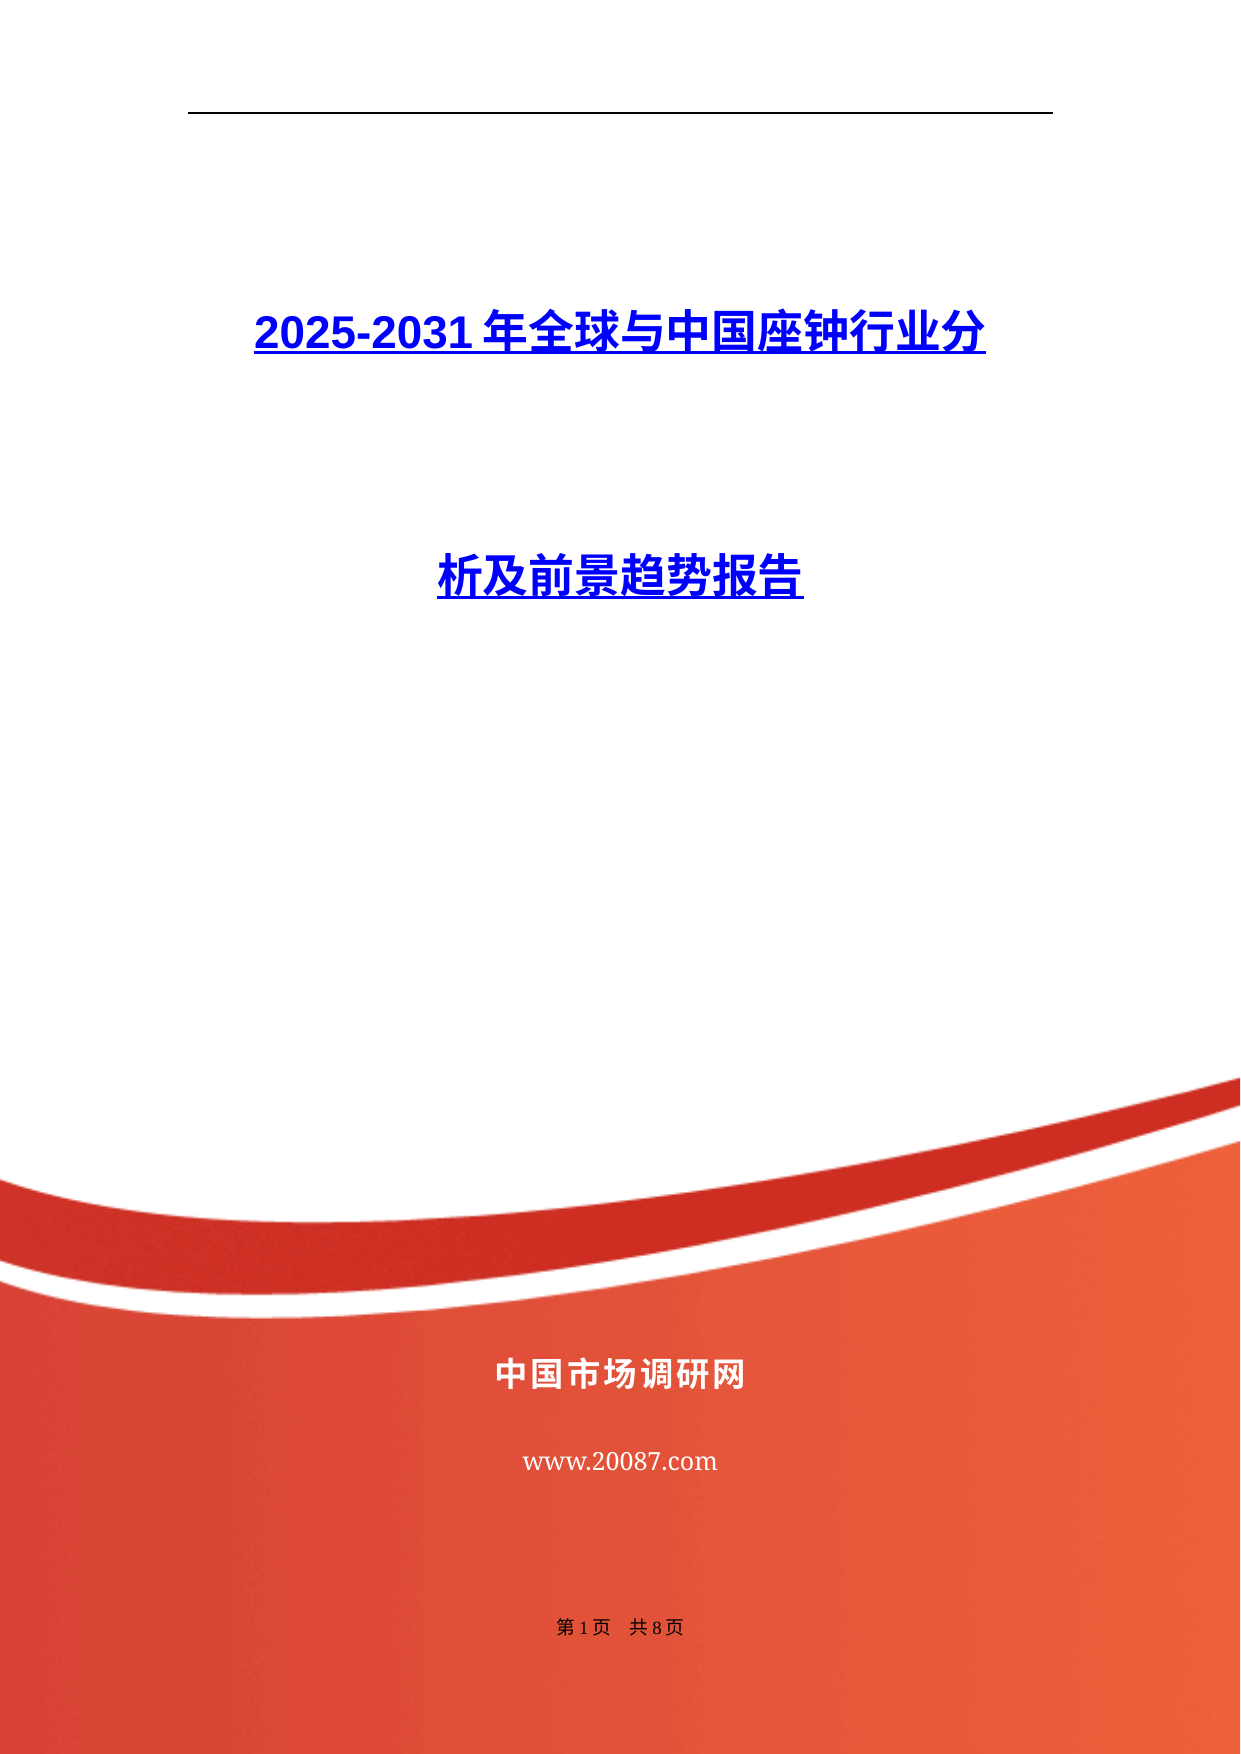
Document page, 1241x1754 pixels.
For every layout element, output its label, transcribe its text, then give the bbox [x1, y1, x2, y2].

picture [0, 1006, 1241, 1754]
table_header 2025-2031年全球与中国座钟行业分析及前景趋势报告 [188, 207, 1053, 773]
subtitle 中国市场调研网 [187, 1339, 1053, 1404]
text www.20087.com [187, 1428, 1053, 1493]
